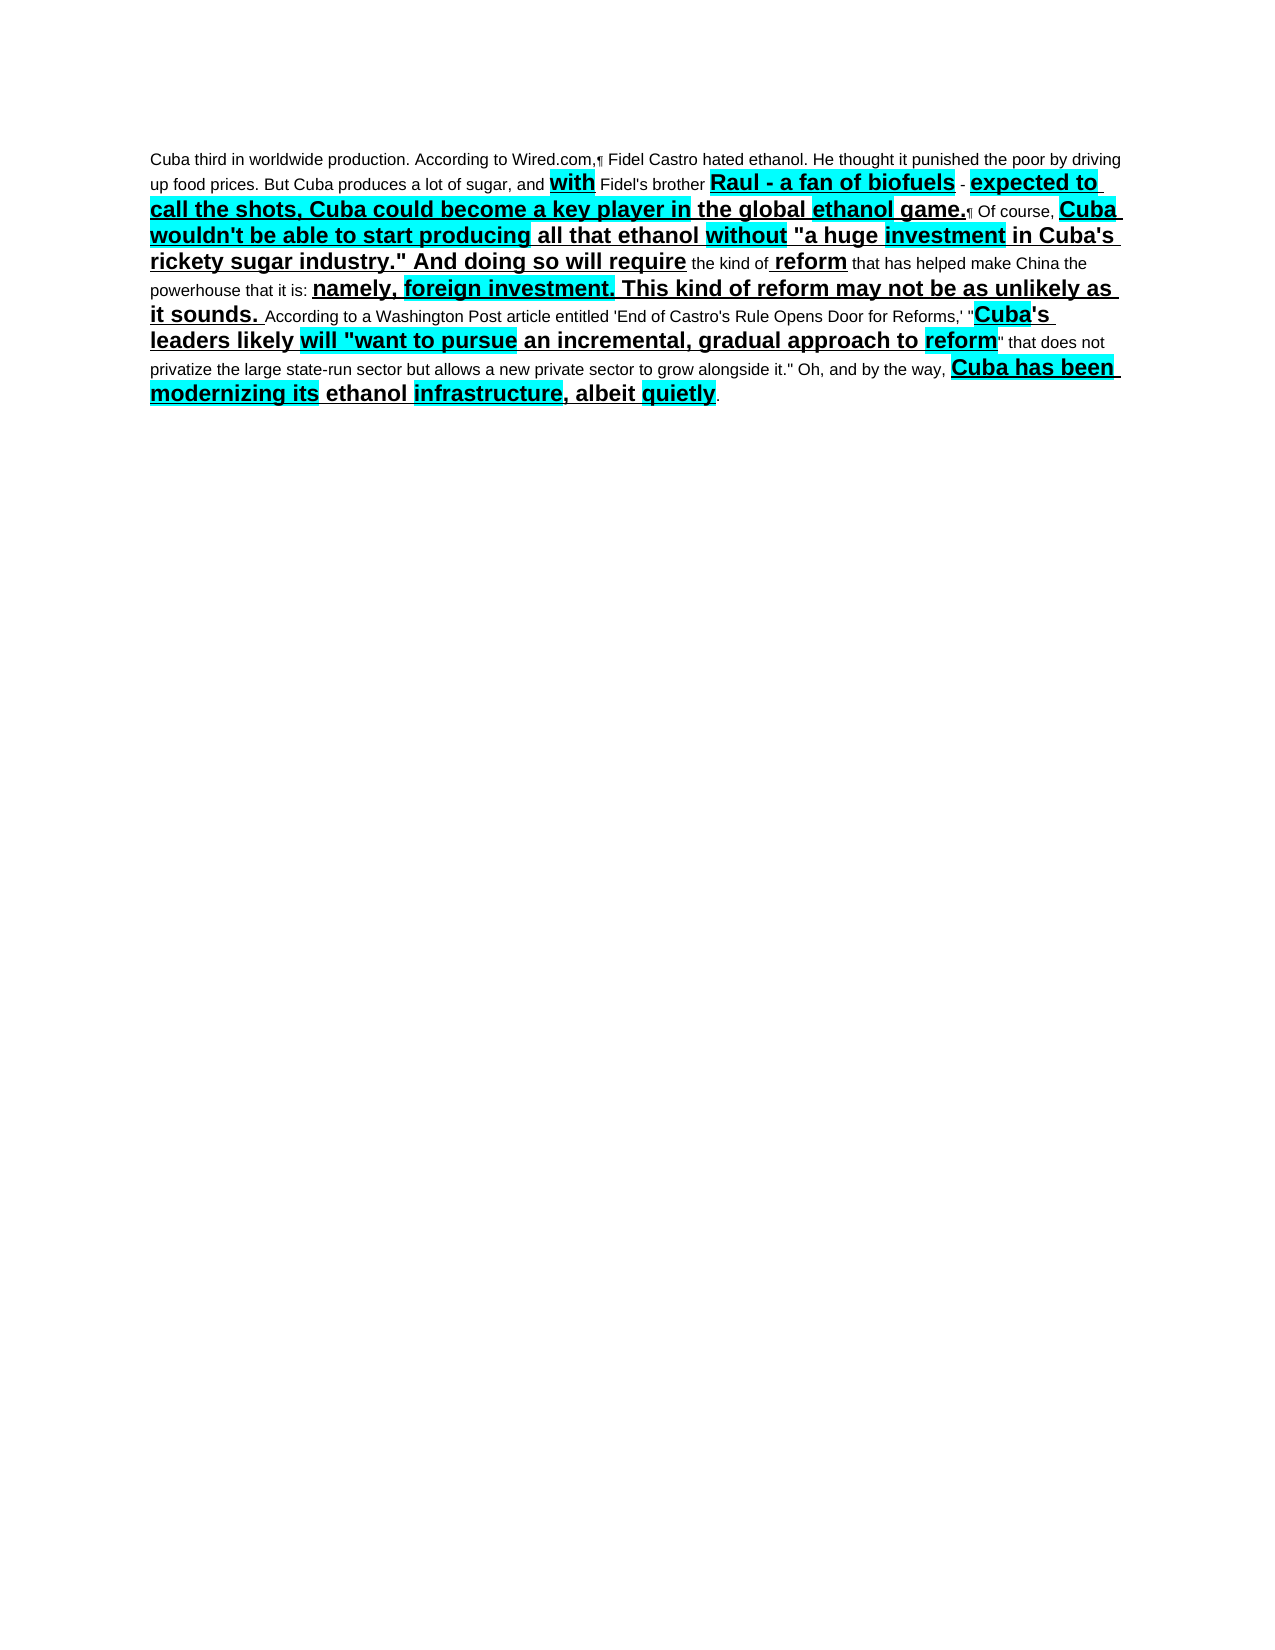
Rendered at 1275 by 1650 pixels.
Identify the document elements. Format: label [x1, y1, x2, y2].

text [150, 150, 1125, 406]
